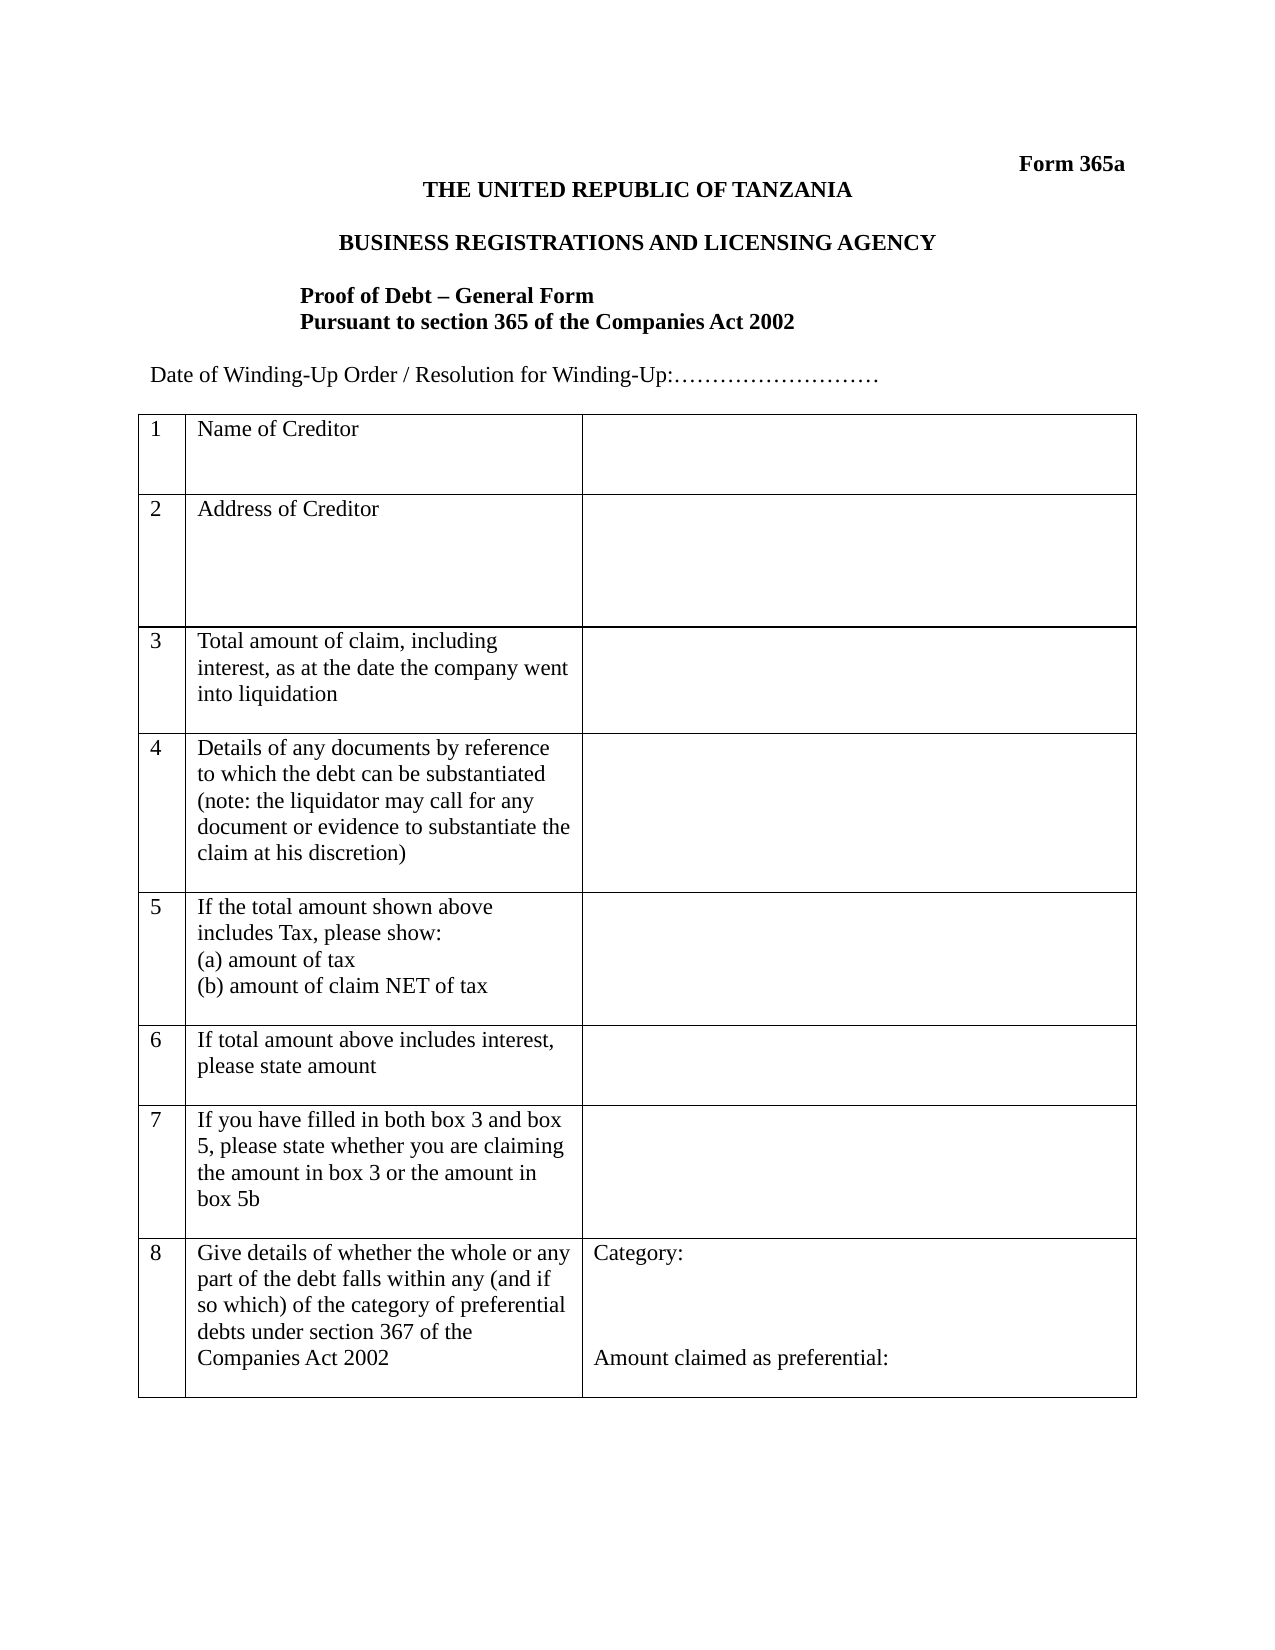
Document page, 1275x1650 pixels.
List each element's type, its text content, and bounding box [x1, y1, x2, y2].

text Date of Winding-Up Order / Resolution for Winding-Up:……………………… [150, 361, 1125, 387]
text Form 365a [150, 150, 1125, 176]
text Proof of Debt – General Form [225, 282, 1125, 308]
table_cell Give details of whether the whole or any part of the debt falls within any (and if so which) of the category of preferential debts under section 367 of the Companies Act 2002 [186, 1239, 582, 1397]
table_cell 2 [139, 495, 185, 626]
table_cell If total amount above includes interest, please state amount [186, 1026, 582, 1105]
table_cell 4 [139, 734, 185, 892]
table_cell 3 [139, 628, 185, 733]
table_cell Category: Amount claimed as preferential: [583, 1239, 1136, 1397]
table_cell Address of Creditor [186, 495, 582, 626]
table_cell If the total amount shown above includes Tax, please show: (a) amount of tax (b) amount of claim NET of tax [186, 893, 582, 1025]
table_cell [583, 495, 1136, 626]
table_cell Details of any documents by reference to which the debt can be substantiated (note: the liquidator may call for any document or evidence to substantiate the claim at his discretion) [186, 734, 582, 892]
table_cell 8 [139, 1239, 185, 1397]
table_cell [583, 893, 1136, 1025]
text Pursuant to section 365 of the Companies Act 2002 [225, 308, 1125, 334]
table_cell 7 [139, 1106, 185, 1238]
table_header [583, 415, 1136, 494]
table_cell [583, 1106, 1136, 1238]
table_header Name of Creditor [186, 415, 582, 494]
table_cell 5 [139, 893, 185, 1025]
table_cell 6 [139, 1026, 185, 1105]
text THE UNITED [150, 176, 1125, 203]
table_cell Total amount of claim, including interest, as at the date the company went into liquidation [186, 628, 582, 733]
table_cell If you have filled in both and , please state whether you are claiming the amount in or the amount in [186, 1106, 582, 1238]
table_header 1 [139, 415, 185, 494]
table_cell [583, 628, 1136, 733]
text BUSINESS REGISTRATIONS AND LICENSING AGENCY [150, 229, 1125, 255]
table_cell [583, 734, 1136, 892]
table_cell [583, 1026, 1136, 1105]
